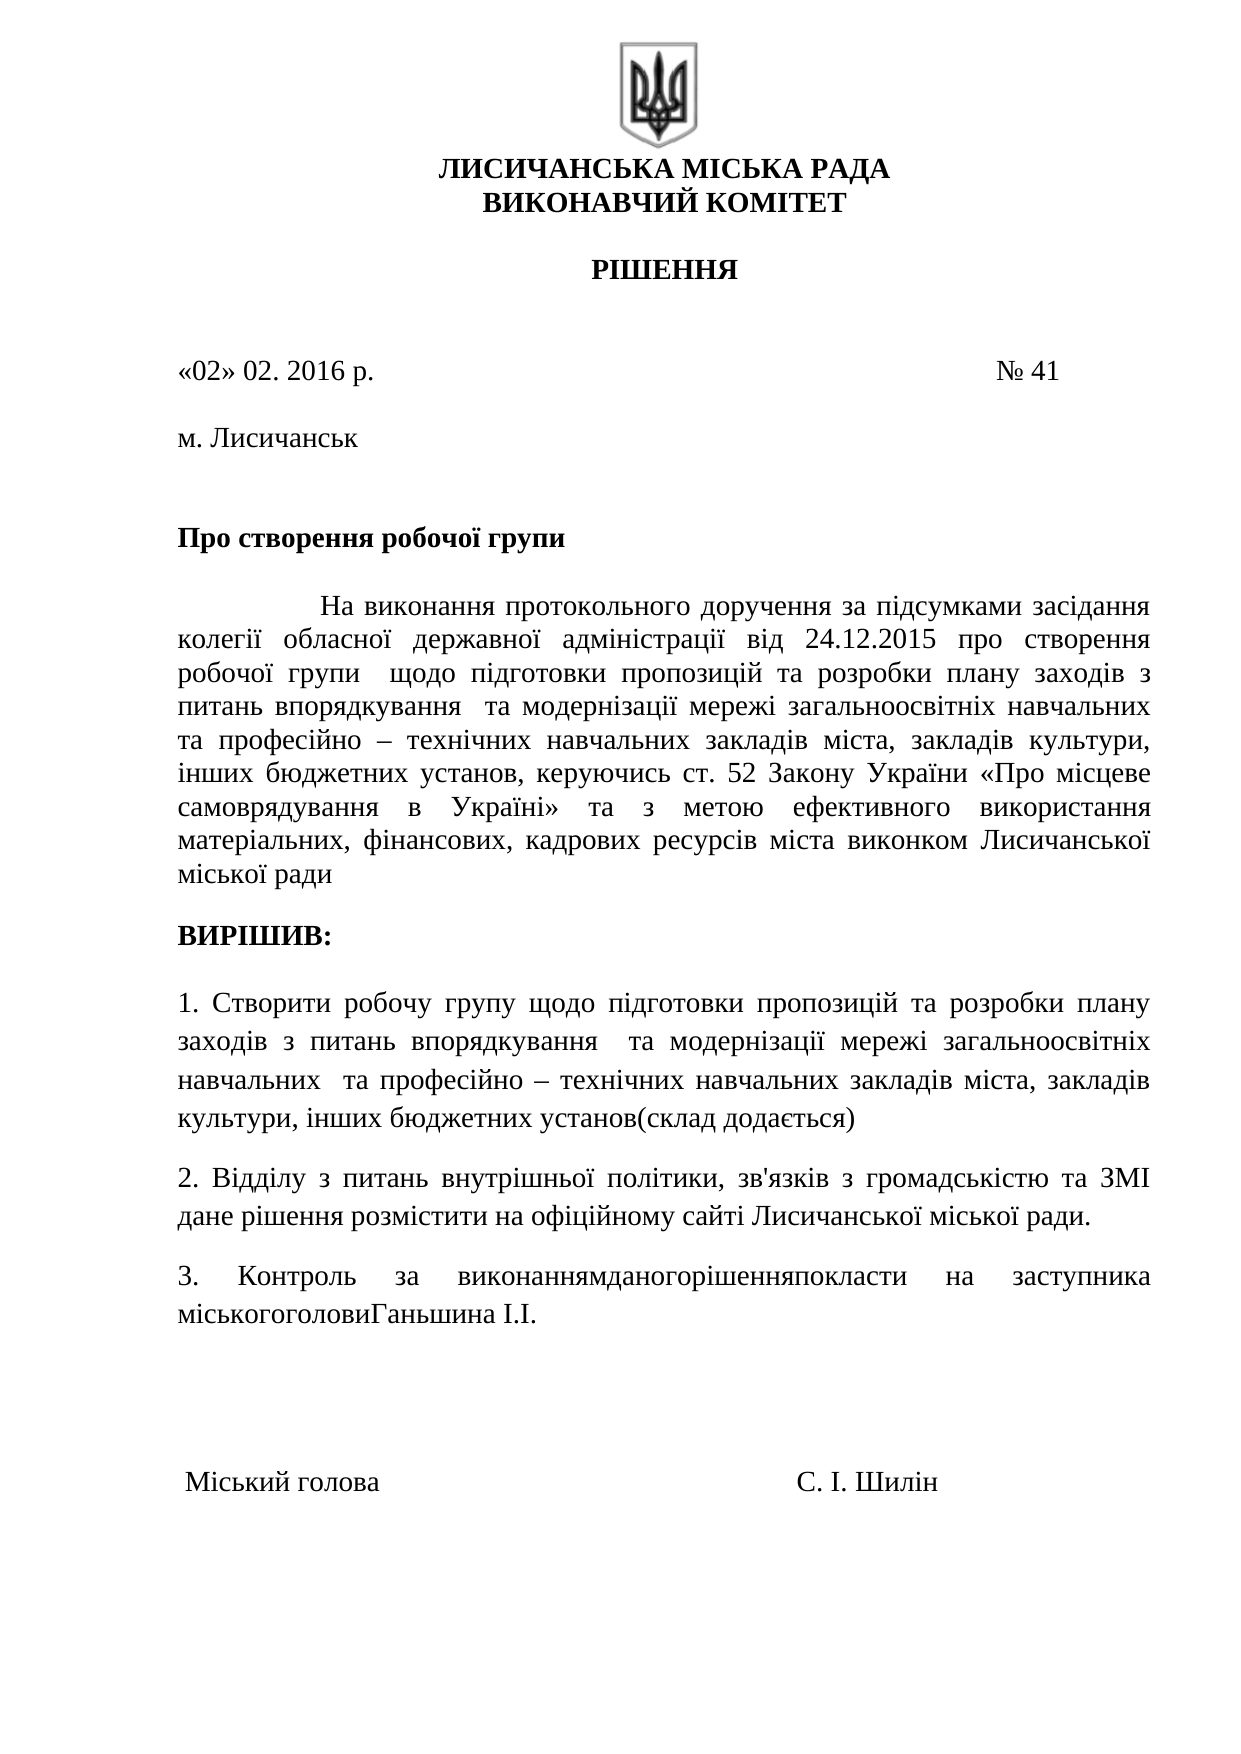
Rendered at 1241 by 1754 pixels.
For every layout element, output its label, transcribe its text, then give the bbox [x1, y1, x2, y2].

text РІШЕННЯ [177, 252, 1152, 286]
text 2. Відділу з питань внутрішньої політики, зв'язків з громадськістю та ЗМІ дане рішення розмістити на офіційному сайті Лисичанської міської ради. [177, 1160, 1152, 1232]
text ВИРІШИВ: [177, 918, 1152, 951]
text ЛИСИЧАНСЬКА МІСЬКА РАДА [177, 152, 1152, 185]
text Міський голова С. І. Шилін [177, 1464, 1152, 1498]
text 3. Контроль за виконаннямданогорішенняпокласти на заступника міськогоголовиГаньшина І.І. [177, 1258, 1152, 1330]
text 1. Створити робочу групу щодо підготовки пропозицій та розробки плану заходів з питань впорядкування та модернізації мережі загальноосвітніх навчальних та професійно – технічних навчальних закладів міста, закладів культури, інших бюджетних установ(склад додається) [177, 985, 1152, 1134]
text На виконання протокольного доручення за підсумками засідання колегії обласної державної адміністрації від 24.12.2015 про створення робочої групи щодо підготовки пропозицій та розробки плану заходів з питань впорядкування та модернізації мережі загальноосвітніх навчальних та професійно – технічних навчальних закладів міста, закладів культури, інших бюджетних установ, керуючись ст. 52 Закону України «Про місцеве самоврядування в Україні» та з метою ефективного використання матеріальних, фінансових, кадрових ресурсів міста виконком Лисичанської міської ради [177, 588, 1152, 889]
text м. Лисичанськ [177, 420, 1152, 453]
picture [616, 38, 703, 151]
text Про створення робочої групи [177, 521, 1152, 554]
text ВИКОНАВЧИЙ КОМІТЕТ [177, 185, 1152, 219]
text «02» 02. 2016 р. № 41 [177, 353, 1152, 386]
